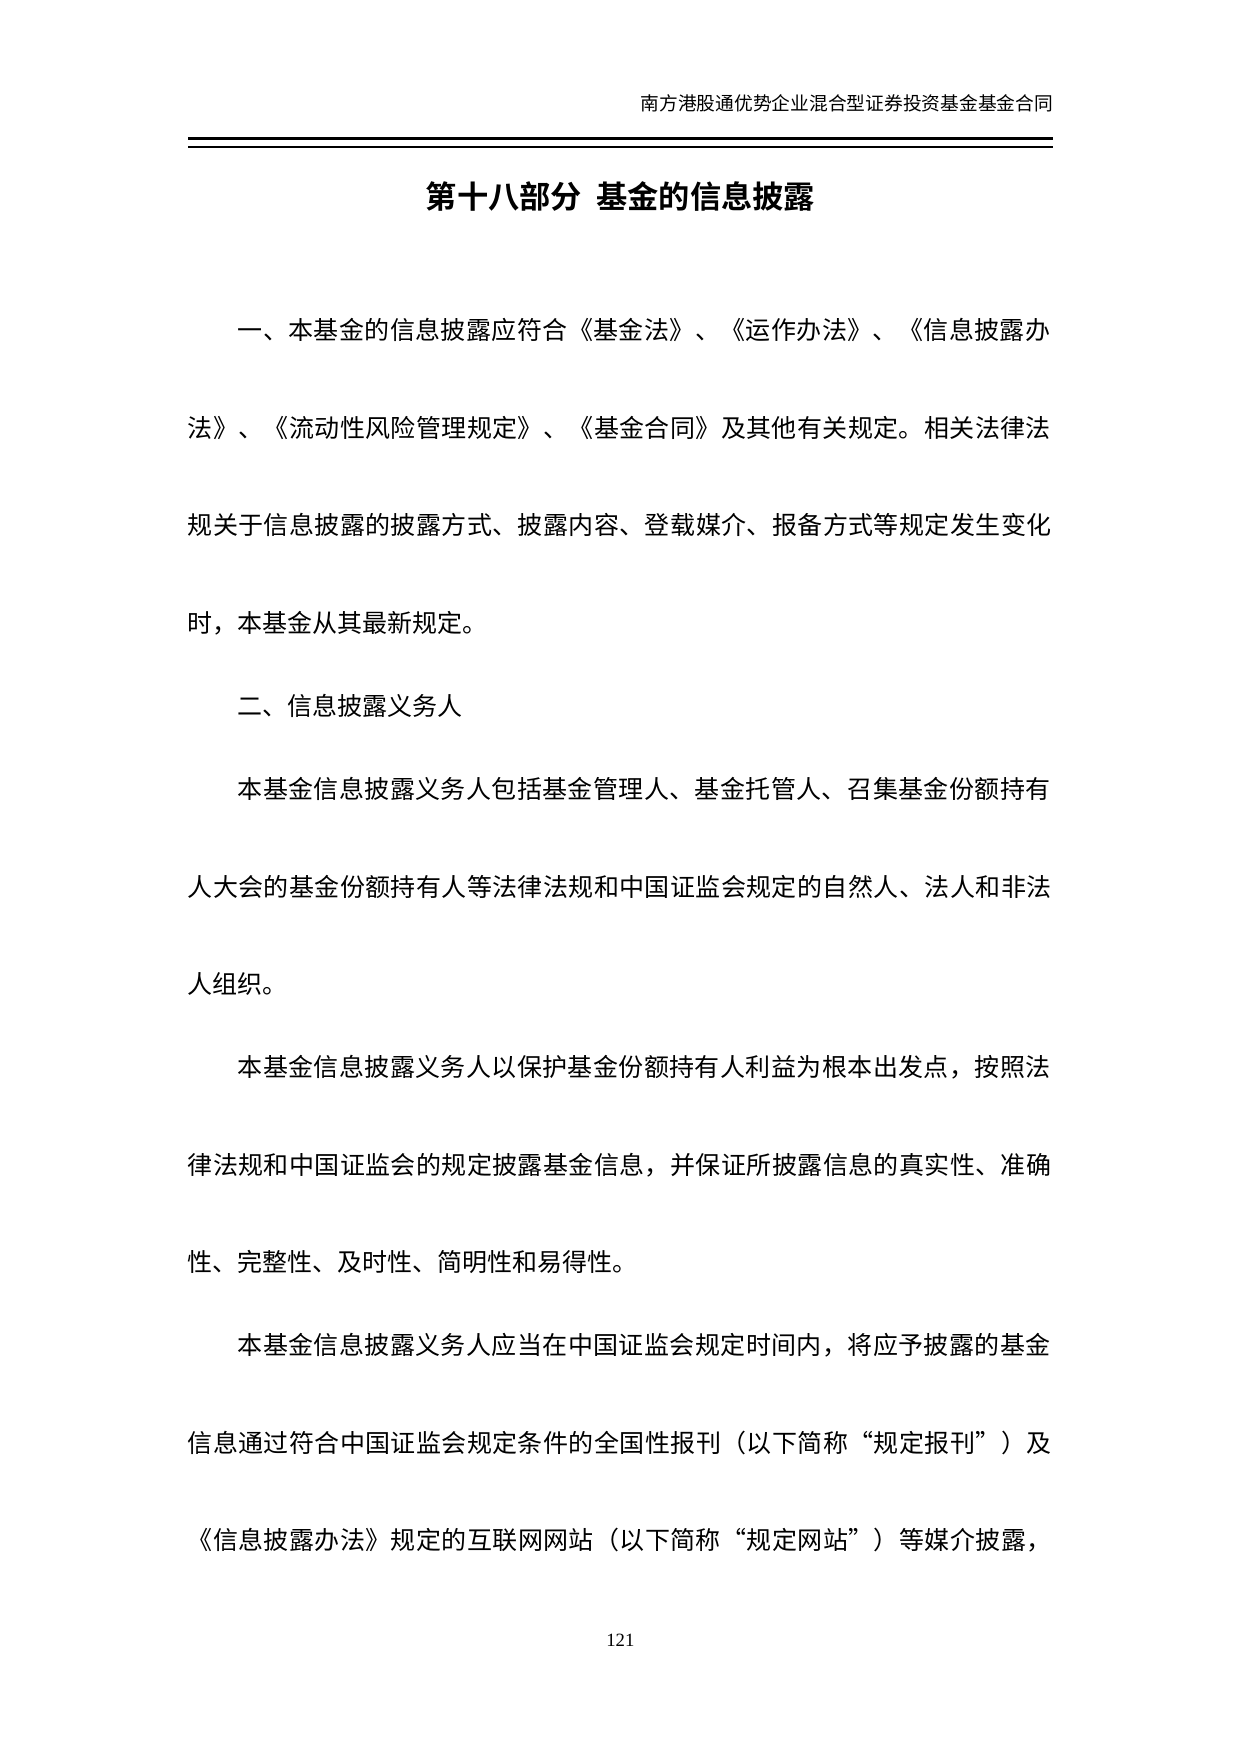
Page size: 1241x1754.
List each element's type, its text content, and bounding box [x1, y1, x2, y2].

text 二、信息披露义务人 [187, 672, 1053, 737]
text 本基金信息披露义务人包括基金管理人、基金托管人、召集基金份额持有人大会的基金份额持有人等法律法规和中国证监会规定的自然人、法人和非法人组织。 [187, 755, 1053, 1015]
text 本基金信息披露义务人以保护基金份额持有人利益为根本出发点，按照法律法规和中国证监会的规定披露基金信息，并保证所披露信息的真实性、准确性、完整性、及时性、简明性和易得性。 [187, 1033, 1053, 1293]
text 一、本基金的信息披露应符合《基金法》、《运作办法》、《信息披露办法》、《流动性风险管理规定》、《基金合同》及其他有关规定。相关法律法规关于信息披露的披露方式、披露内容、登载媒介、报备方式等规定发生变化时，本基金从其最新规定。 [187, 296, 1053, 654]
subtitle 第十八部分 基金的信息披露 [187, 162, 1053, 227]
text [187, 1311, 1053, 1571]
